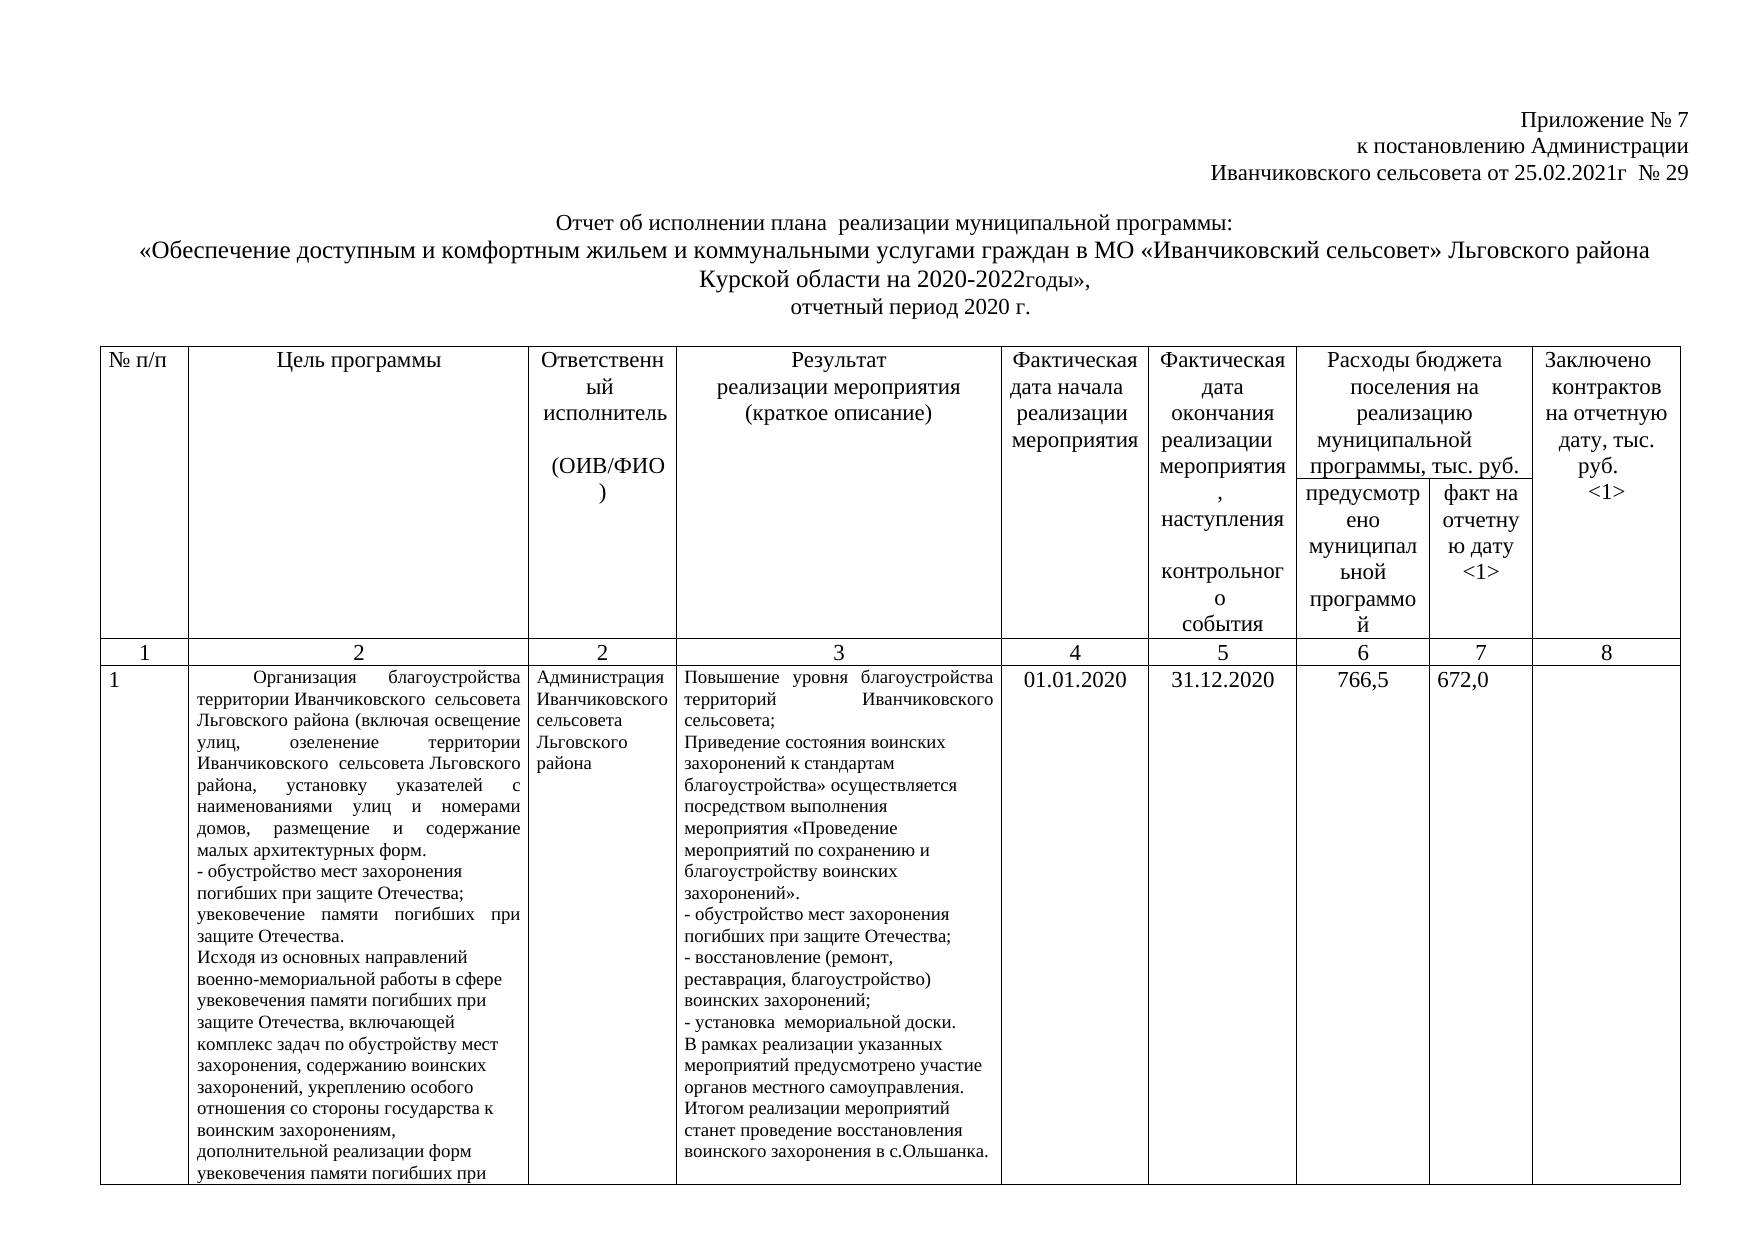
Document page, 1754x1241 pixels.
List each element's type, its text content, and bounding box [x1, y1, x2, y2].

table_cell [1533, 666, 1680, 1183]
table_header Результат реализации мероприятия (краткое описание) [677, 347, 1001, 637]
text «Обеспечение доступным и комфортным жильем и коммунальными услугами граждан в МО «Иванчиковский сельсовет» Льговского района Курской области на 2020-2022годы», [100, 235, 1689, 293]
text к постановлению Администрации [100, 132, 1689, 158]
table_cell 2 [529, 639, 676, 665]
table_header Заключено контрактов на отчетную дату, тыс. руб. <1> [1533, 347, 1680, 637]
table_header Ответственный исполнитель (ОИВ/ФИО) [529, 347, 676, 637]
table_cell 2 [189, 639, 528, 665]
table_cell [189, 666, 528, 1183]
table_cell 1 [101, 666, 188, 1183]
table_cell 31.12.2020 [1149, 666, 1296, 1183]
table_cell 01.01.2020 [1002, 666, 1148, 1183]
text Иванчиковского сельсовета от 25.02.2021г № 29 [100, 158, 1689, 185]
table_header Фактическая дата окончания реализации мероприятия, наступления контрольного события [1149, 347, 1296, 637]
text Отчет об исполнении плана реализации муниципальной программы: [100, 209, 1689, 235]
table_cell 1 [101, 639, 188, 665]
table_cell факт на отчетную дату <1> [1430, 479, 1532, 637]
table_cell 7 [1430, 639, 1532, 665]
subtitle Приложение № 7 [100, 106, 1689, 132]
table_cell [677, 666, 1001, 1183]
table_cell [529, 666, 676, 1183]
table_cell предусмотрено муниципальной программой [1297, 479, 1429, 637]
table_header № п/п [101, 347, 188, 637]
table_header Фактическая дата начала реализации мероприятия [1002, 347, 1148, 637]
table_cell 4 [1002, 639, 1148, 665]
table_cell 766,5 [1297, 666, 1429, 1183]
table_cell 672,0 [1430, 666, 1532, 1183]
table_cell 6 [1297, 639, 1429, 665]
table_cell 8 [1533, 639, 1680, 665]
table_cell 3 [677, 639, 1001, 665]
table_cell 5 [1149, 639, 1296, 665]
table_header Расходы бюджета поселения на реализацию муниципальной программы, тыс. руб. [1297, 347, 1532, 478]
text отчетный период 2020 г. [100, 293, 1689, 319]
table_header Цель программы [189, 347, 528, 637]
